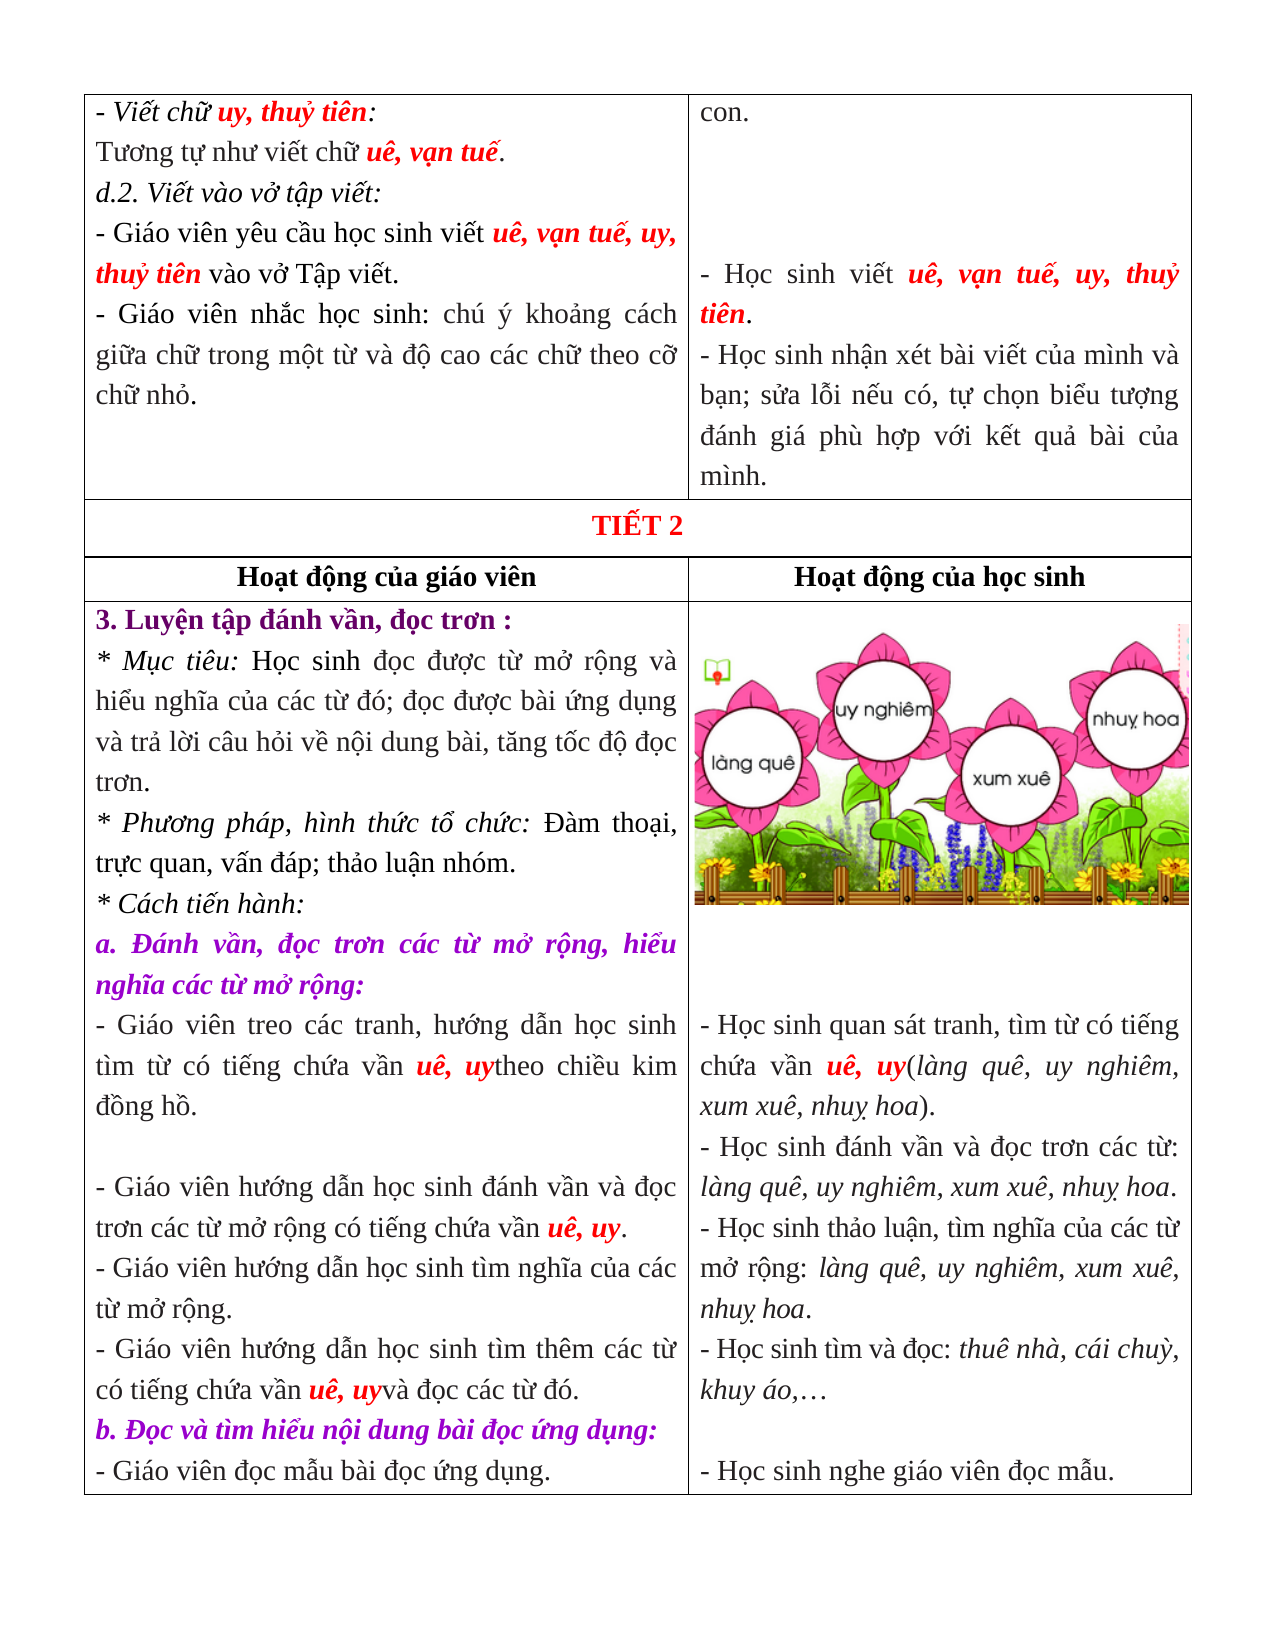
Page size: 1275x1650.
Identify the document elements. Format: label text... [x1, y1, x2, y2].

table_cell - Học sinh quan sát tranh, tìm từ có tiếng chứa vần uê, uy(làng quê, uy nghiêm, xum xuê, nhuỵ hoa). - Học sinh đánh vần và đọc trơn các từ: làng quê, uy nghiêm, xum xuê, nhuỵ hoa. - Học sinh thảo luận, tìm nghĩa của các từ mở rộng: làng quê, uy nghiêm, xum xuê, nhuỵ hoa. - Học sinh tìm và đọc: thuê nhà, cái chuỳ, khuy áo,… [689, 1007, 1191, 1412]
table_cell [689, 1413, 1191, 1493]
table_cell Hoạt động của học sinh [689, 558, 1191, 601]
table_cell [689, 95, 1191, 499]
table_cell 3. Luyện tập đánh vần, đọc trơn : * Mục tiêu: Học sinh đọc được từ mở rộng và hiểu nghĩa của các từ đó; đọc được bài ứng dụng và trả lời câu hỏi về nội dung bài, tăng tốc độ đọc trơn. * Phương pháp, hình thức tổ chức: Đàm thoại, trực quan, vấn đáp; thảo luận nhóm. * Cách tiến hành: a. Đánh vần, đọc trơn các từ mở rộng, hiểu nghĩa các từ mở rộng: [85, 602, 688, 1007]
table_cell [85, 1413, 688, 1493]
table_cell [85, 95, 688, 499]
table_cell TIẾT 2 [85, 500, 1191, 556]
table_cell Hoạt động của giáo viên [85, 558, 688, 601]
table_cell [689, 602, 1191, 1007]
table_cell - Giáo viên treo các tranh, hướng dẫn học sinh tìm từ có tiếng chứa vần uê, uytheo chiều kim đồng hồ. - Giáo viên hướng dẫn học sinh đánh vần và đọc trơn các từ mở rộng có tiếng chứa vần uê, uy. - Giáo viên hướng dẫn học sinh tìm nghĩa của các từ mở rộng. - Giáo viên hướng dẫn học sinh tìm thêm các từ có tiếng chứa vần uê, uyvà đọc các từ đó. [85, 1007, 688, 1412]
